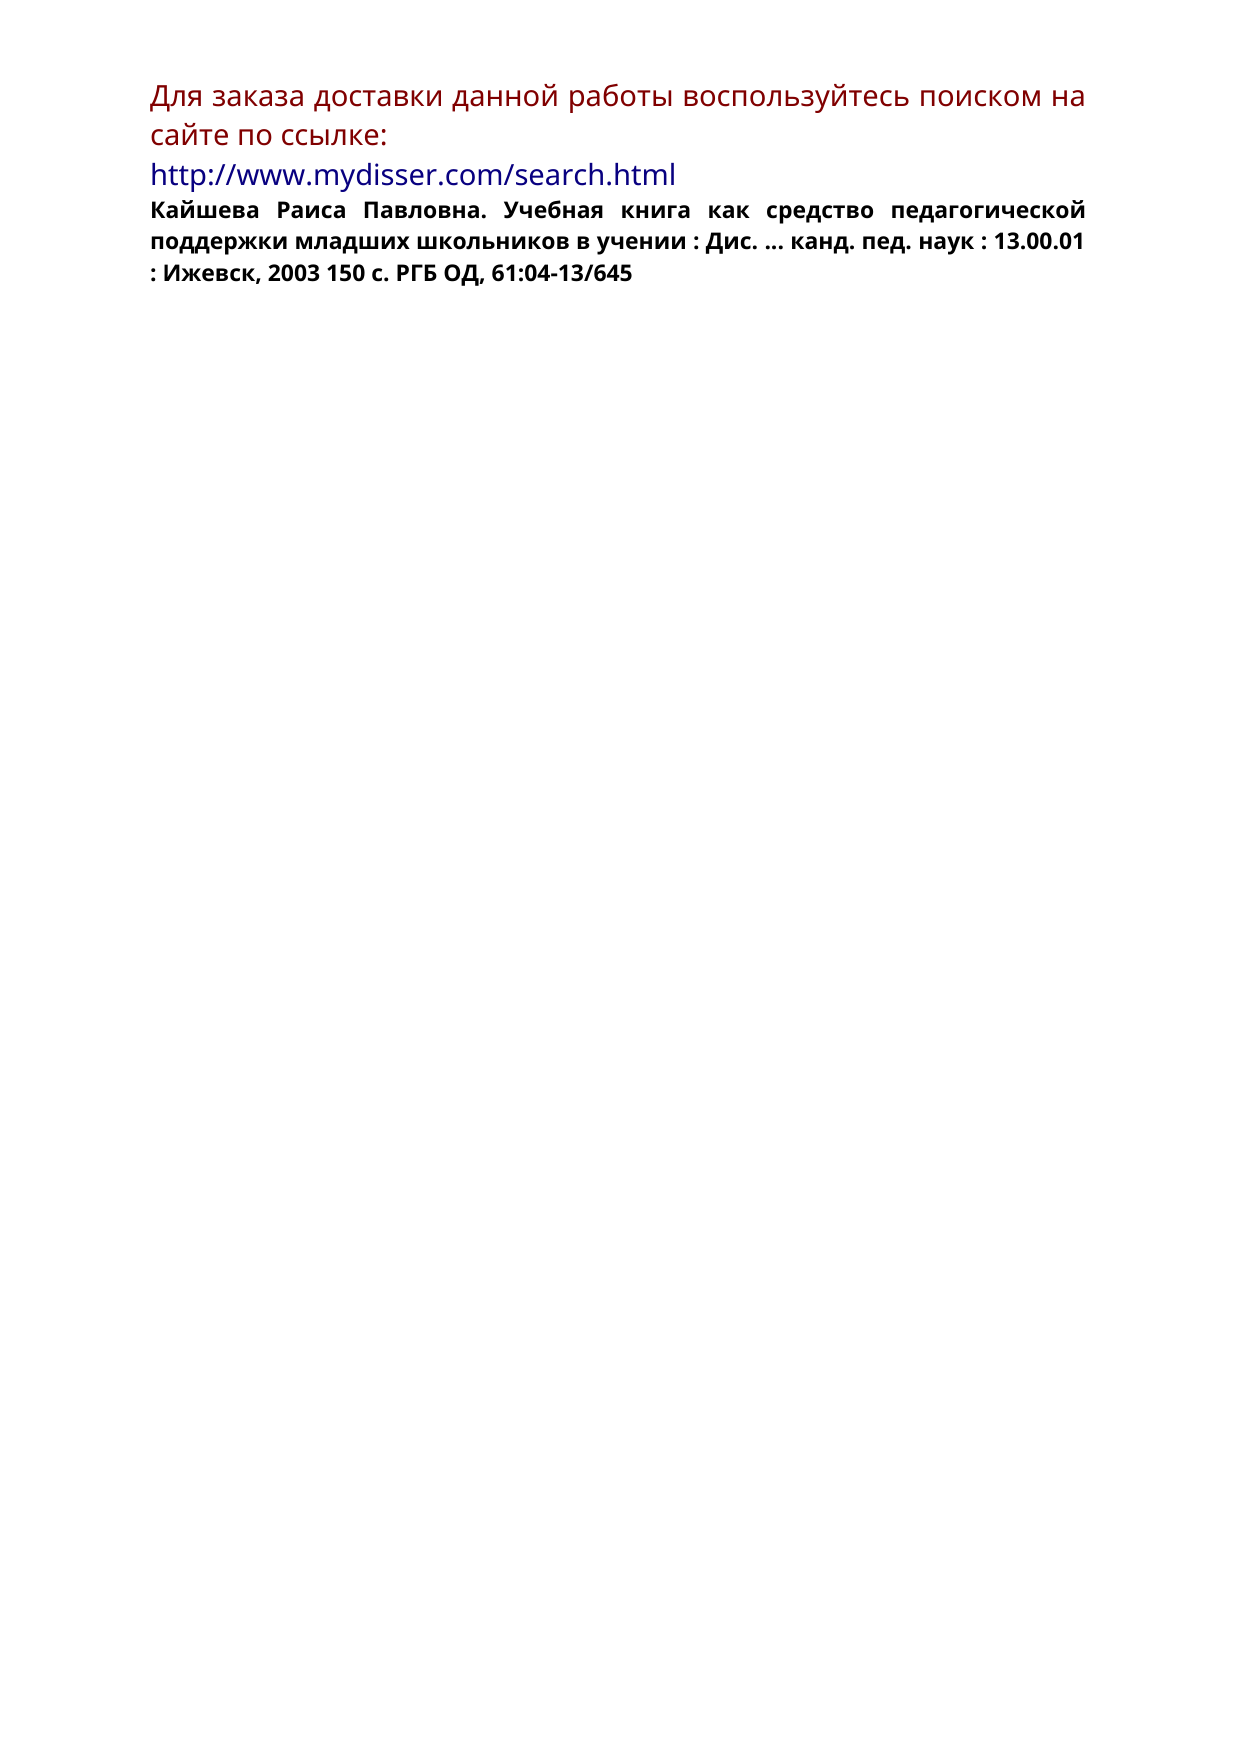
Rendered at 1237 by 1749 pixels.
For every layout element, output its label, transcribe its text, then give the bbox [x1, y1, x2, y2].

text Кайшева Раиса Павловна. Учебная книга как средство педагогической поддержки младших школьников в учении : Дис. ... канд. пед. наук : 13.00.01 : Ижевск, 2003 150 c. РГБ ОД, 61:04-13/645 [150, 194, 1086, 288]
